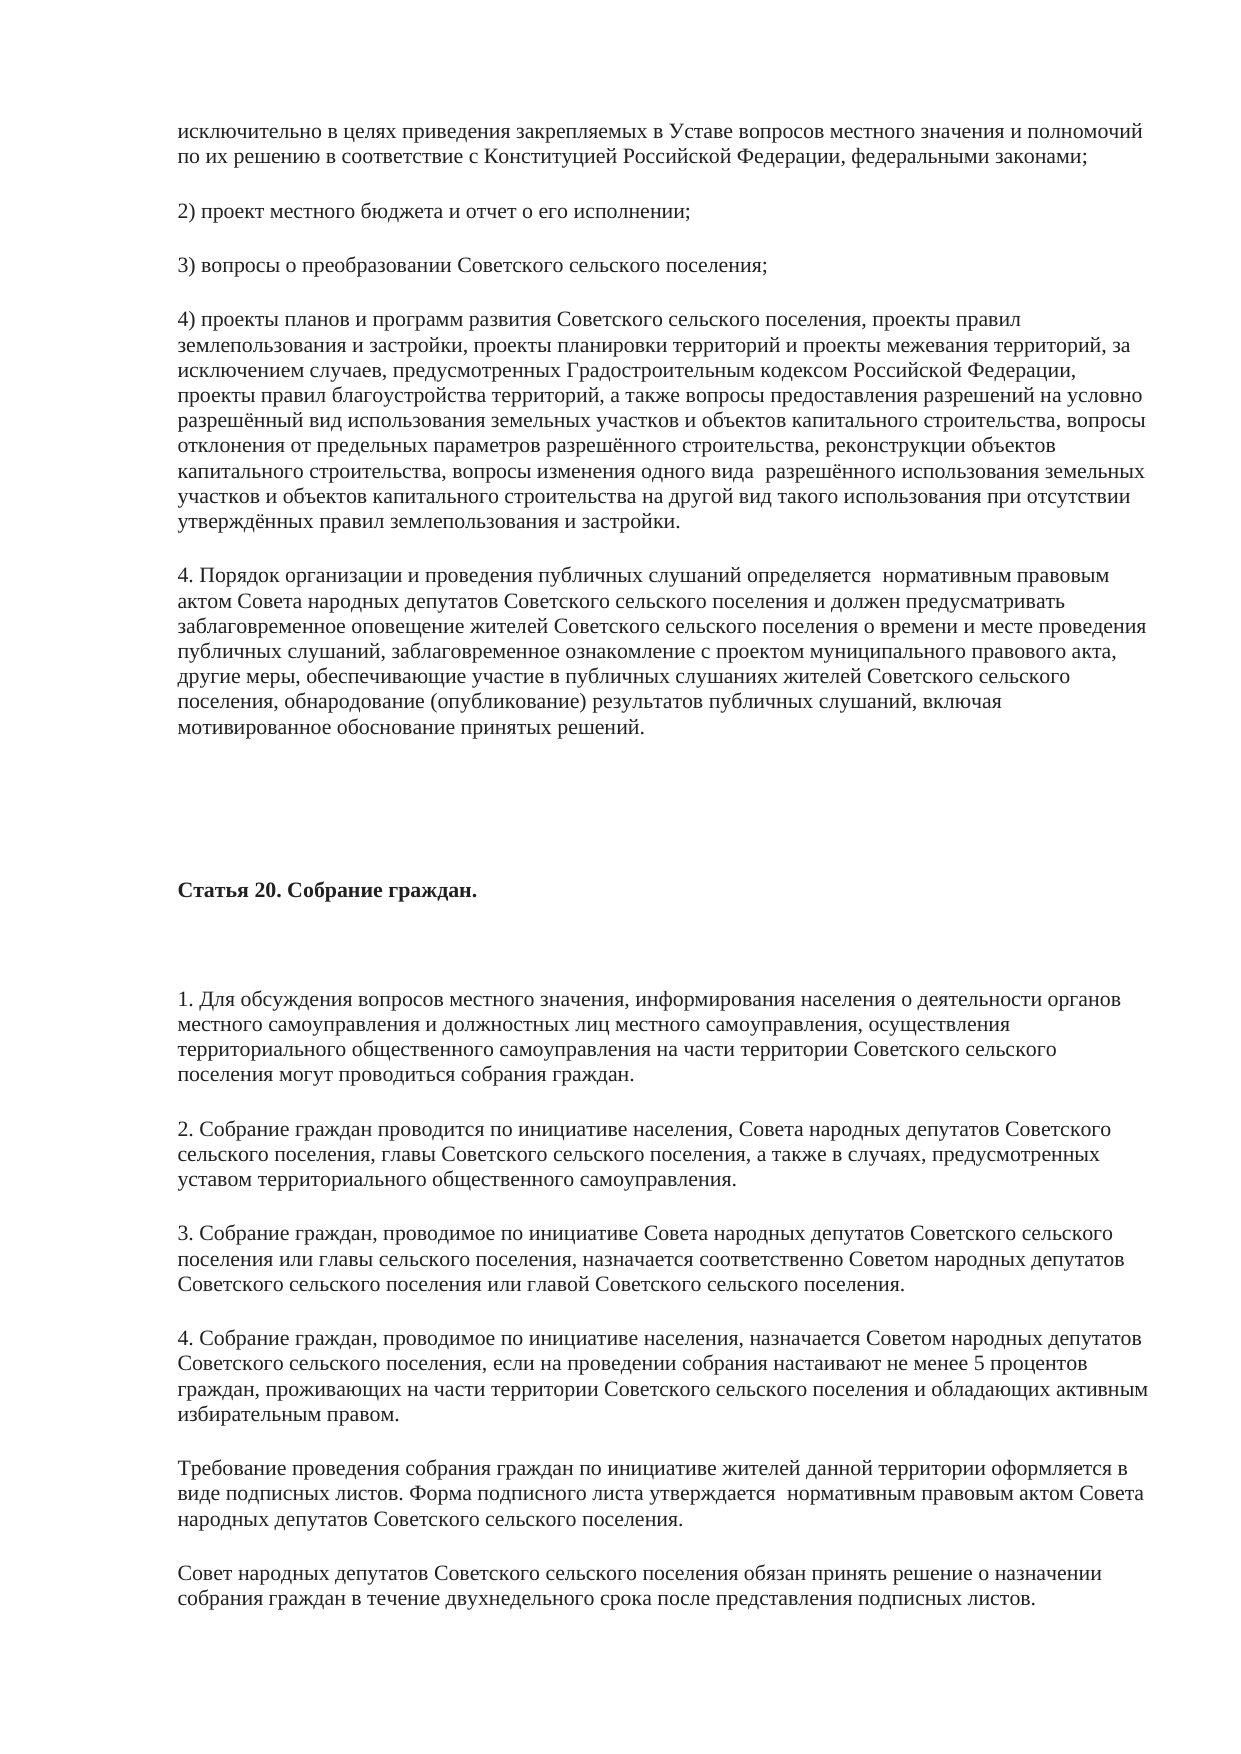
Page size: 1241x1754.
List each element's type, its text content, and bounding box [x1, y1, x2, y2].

text 3. Собрание граждан, проводимое по инициативе Совета народных депутатов Советского сельского поселения или главы сельского поселения, назначается соответственно Советом народных депутатов Советского сельского поселения или главой Советского сельского поселения. [177, 1220, 1152, 1296]
text Статья 20. Собрание граждан. [177, 877, 1152, 902]
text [177, 118, 1152, 168]
text 3) вопросы о преобразовании Советского сельского поселения; [177, 252, 1152, 277]
text 2) проект местного бюджета и отчет о его исполнении; [177, 198, 1152, 223]
text 4. Собрание граждан, проводимое по инициативе населения, назначается Советом народных депутатов Советского сельского поселения, если на проведении собрания настаивают не менее 5 процентов граждан, проживающих на части территории Советского сельского поселения и обладающих активным избирательным правом. [177, 1325, 1152, 1426]
text 4) проекты планов и программ развития Советского сельского поселения, проекты правил землепользования и застройки, проекты планировки территорий и проекты межевания территорий, за исключением случаев, предусмотренных Градостроительным кодексом Российской Федерации, проекты правил благоустройства территорий, а также вопросы предоставления разрешений на условно разрешённый вид использования земельных участков и объектов капитального строительства, вопросы отклонения от предельных параметров разрешённого строительства, реконструкции объектов капитального строительства, вопросы изменения одного вида разрешённого использования земельных участков и объектов капитального строительства на другой вид такого использования при отсутствии утверждённых правил землепользования и застройки. [177, 306, 1152, 533]
text 1. Для обсуждения вопросов местного значения, информирования населения о деятельности органов местного самоуправления и должностных лиц местного самоуправления, осуществления территориального общественного самоуправления на части территории Советского сельского поселения могут проводиться собрания граждан. [177, 986, 1152, 1086]
text Требование проведения собрания граждан по инициативе жителей данной территории оформляется в виде подписных листов. Форма подписного листа утверждается нормативным правовым актом Совета народных депутатов Советского сельского поселения. [177, 1455, 1152, 1531]
text 4. Порядок организации и проведения публичных слушаний определяется нормативным правовым актом Совета народных депутатов Советского сельского поселения и должен предусматривать заблаговременное оповещение жителей Советского сельского поселения о времени и месте проведения публичных слушаний, заблаговременное ознакомление с проектом муниципального правового акта, другие меры, обеспечивающие участие в публичных слушаниях жителей Советского сельского поселения, обнародование (опубликование) результатов публичных слушаний, включая мотивированное обоснование принятых решений. [177, 562, 1152, 739]
text Совет народных депутатов Советского сельского поселения обязан принять решение о назначении собрания граждан в течение двухнедельного срока после представления подписных листов. [177, 1560, 1152, 1610]
text 2. Собрание граждан проводится по инициативе населения, Совета народных депутатов Советского сельского поселения, главы Советского сельского поселения, а также в случаях, предусмотренных уставом территориального общественного самоуправления. [177, 1116, 1152, 1191]
